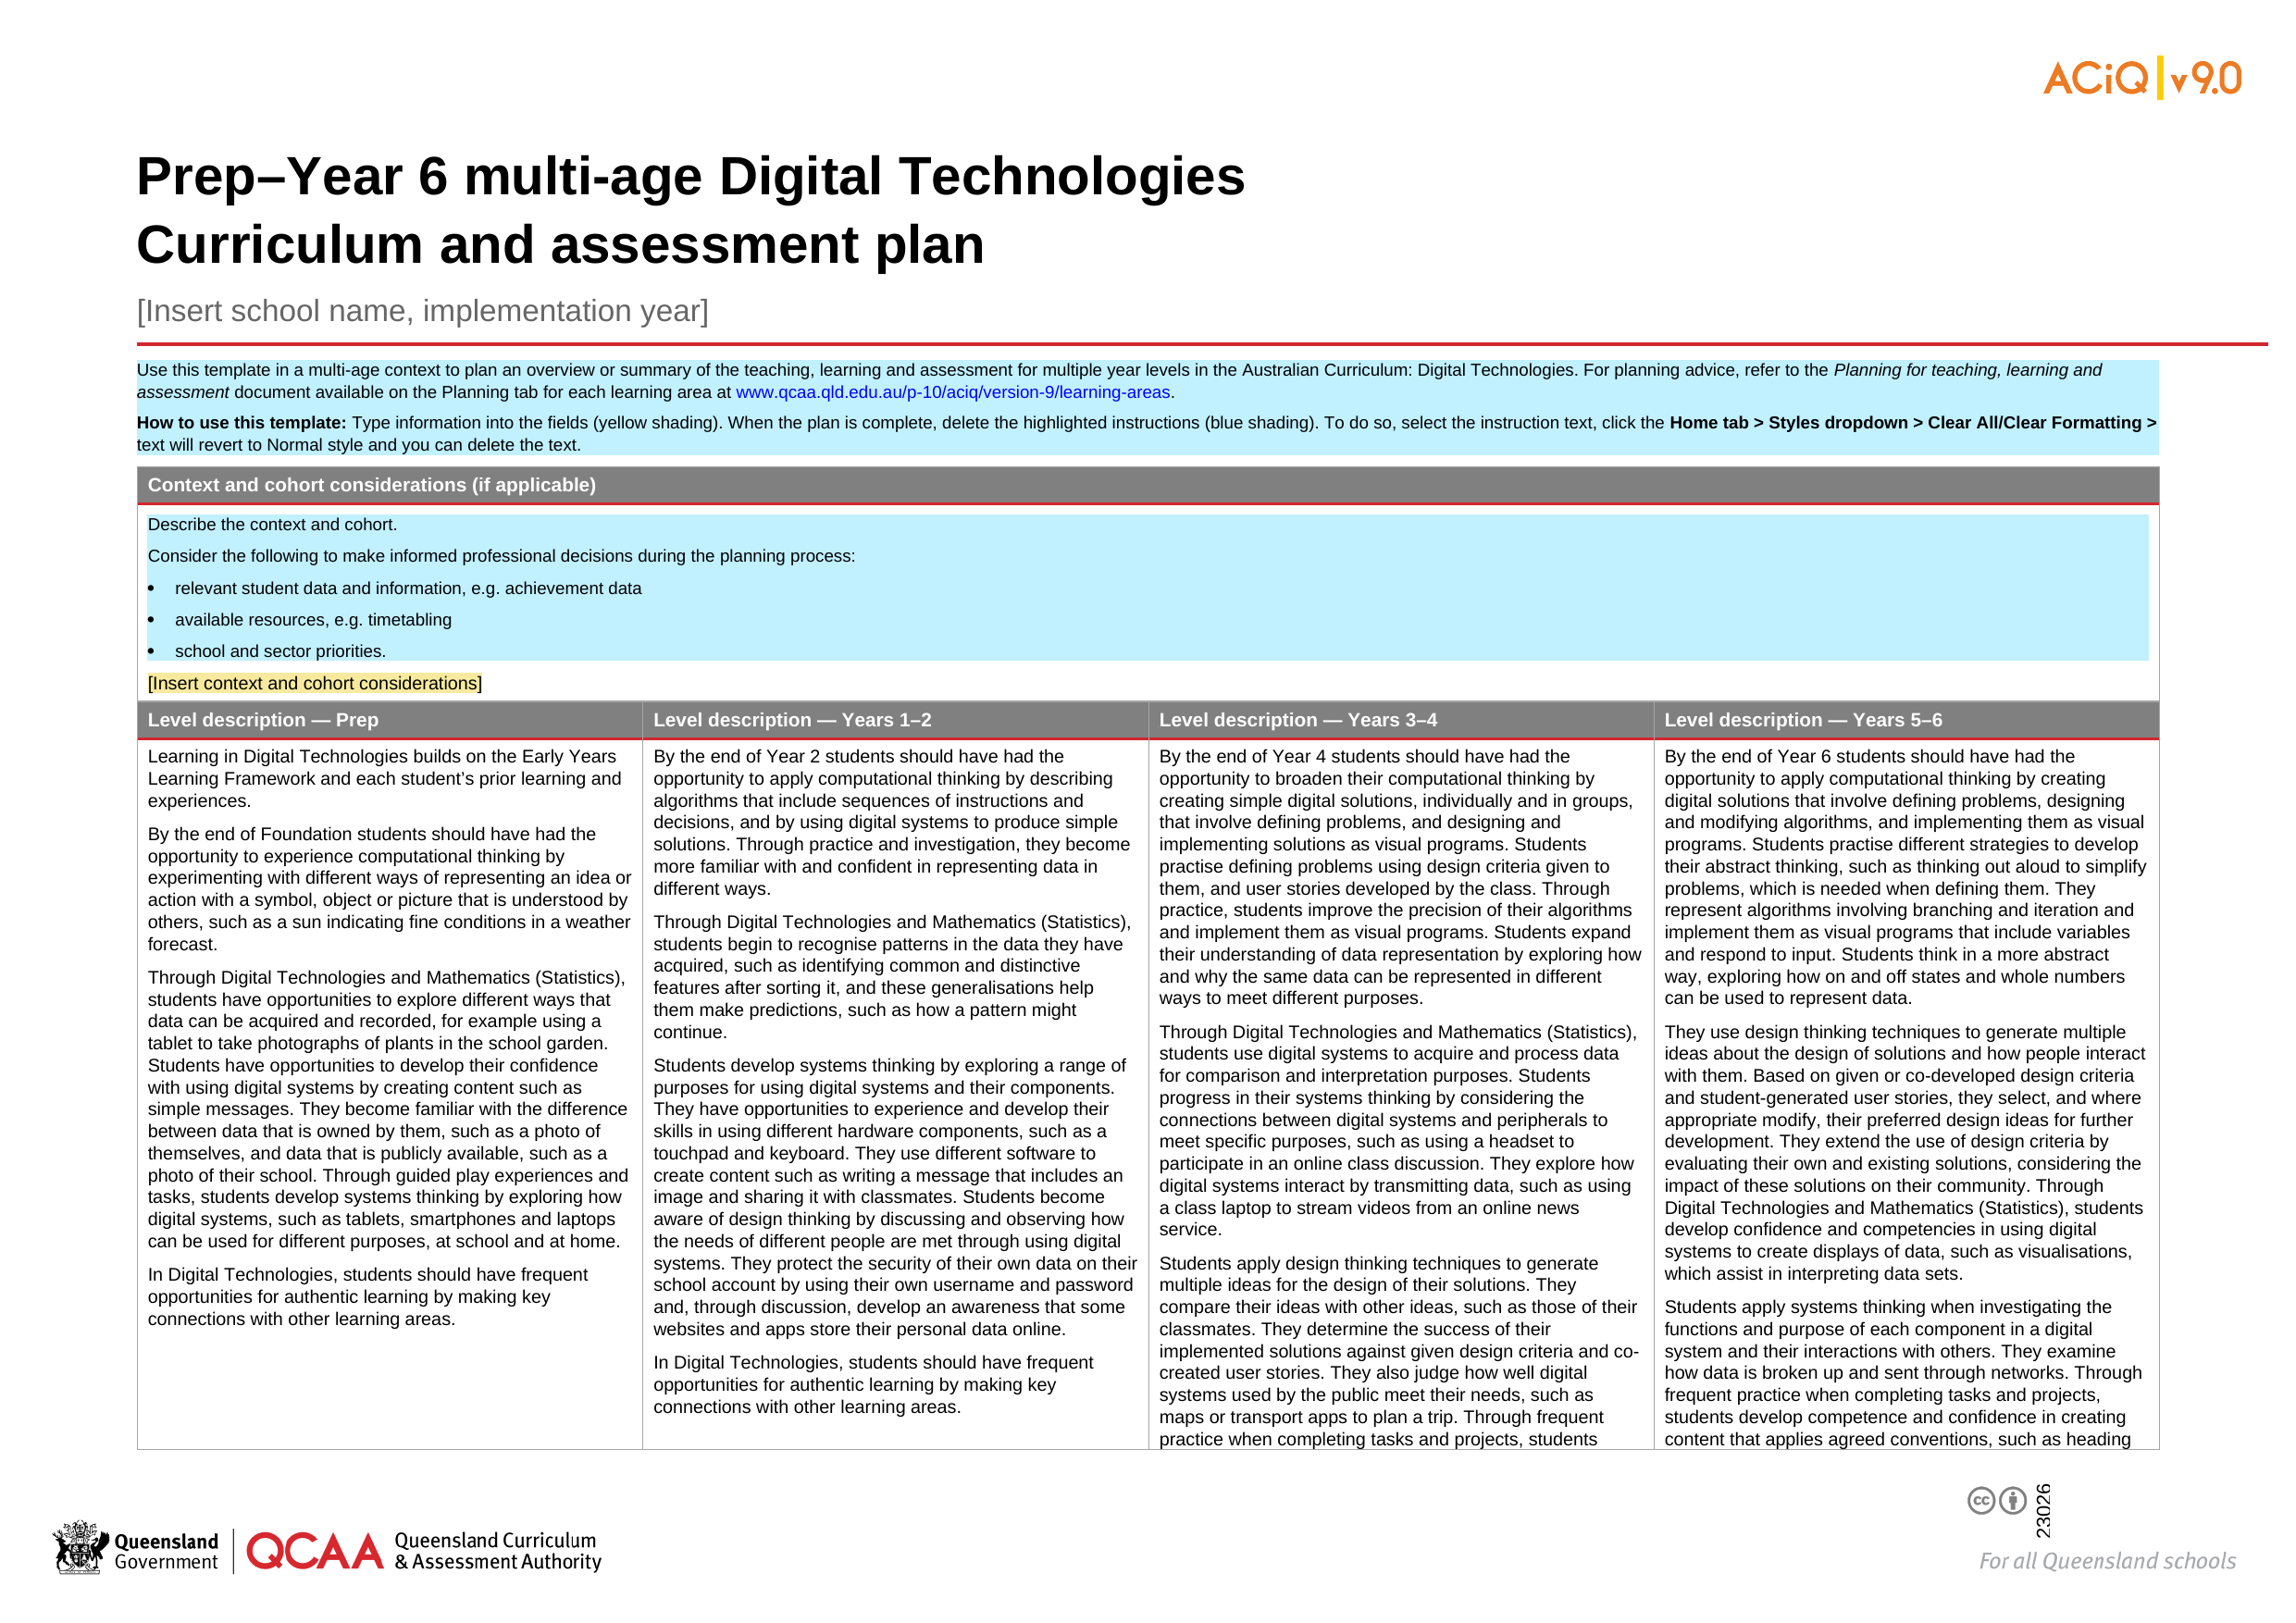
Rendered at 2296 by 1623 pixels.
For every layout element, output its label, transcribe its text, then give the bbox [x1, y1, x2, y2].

picture [2042, 55, 2243, 102]
text Use this template in a multi-age context to plan an overview or summary of the teaching, learning and assessment for multiple year levels in the Australian Curriculum: Digital Technologies. For planning advice, refer to the Planning for teaching, learning and assessment document available on the Planning tab for each learning area at www.qcaa.qld.edu.au/p-10/aciq/version-9/learning-areas. [137, 360, 2159, 402]
table_cell Describe the context and cohort. Consider the following to make informed professional decisions during the planning process: relevant student data and information, e.g. achievement data available resources, e.g. timetabling school and sector priorities. [138, 505, 2159, 700]
table_header Context and cohort considerations (if applicable) [138, 467, 2159, 502]
table_header Level description — Years 1–2 [643, 702, 1148, 737]
table_header Level description — Prep [138, 702, 642, 737]
table_header Prep–Year 6 multi-age Curriculum and assessment plan [137, 109, 2268, 342]
picture [0, 1459, 2291, 1623]
text How to use this template: Type information into the fields (yellow shading). When the plan is complete, delete the highlighted instructions (blue shading). To do so, select the instruction text, click the Home tab > Styles dropdown > Clear All/Clear Formatting > text will revert to Normal style and you can delete the text. [137, 413, 2159, 455]
table_header Level description — Years 3–4 [1149, 702, 1654, 737]
table_header Level description — Years 5–6 [1655, 702, 2159, 737]
